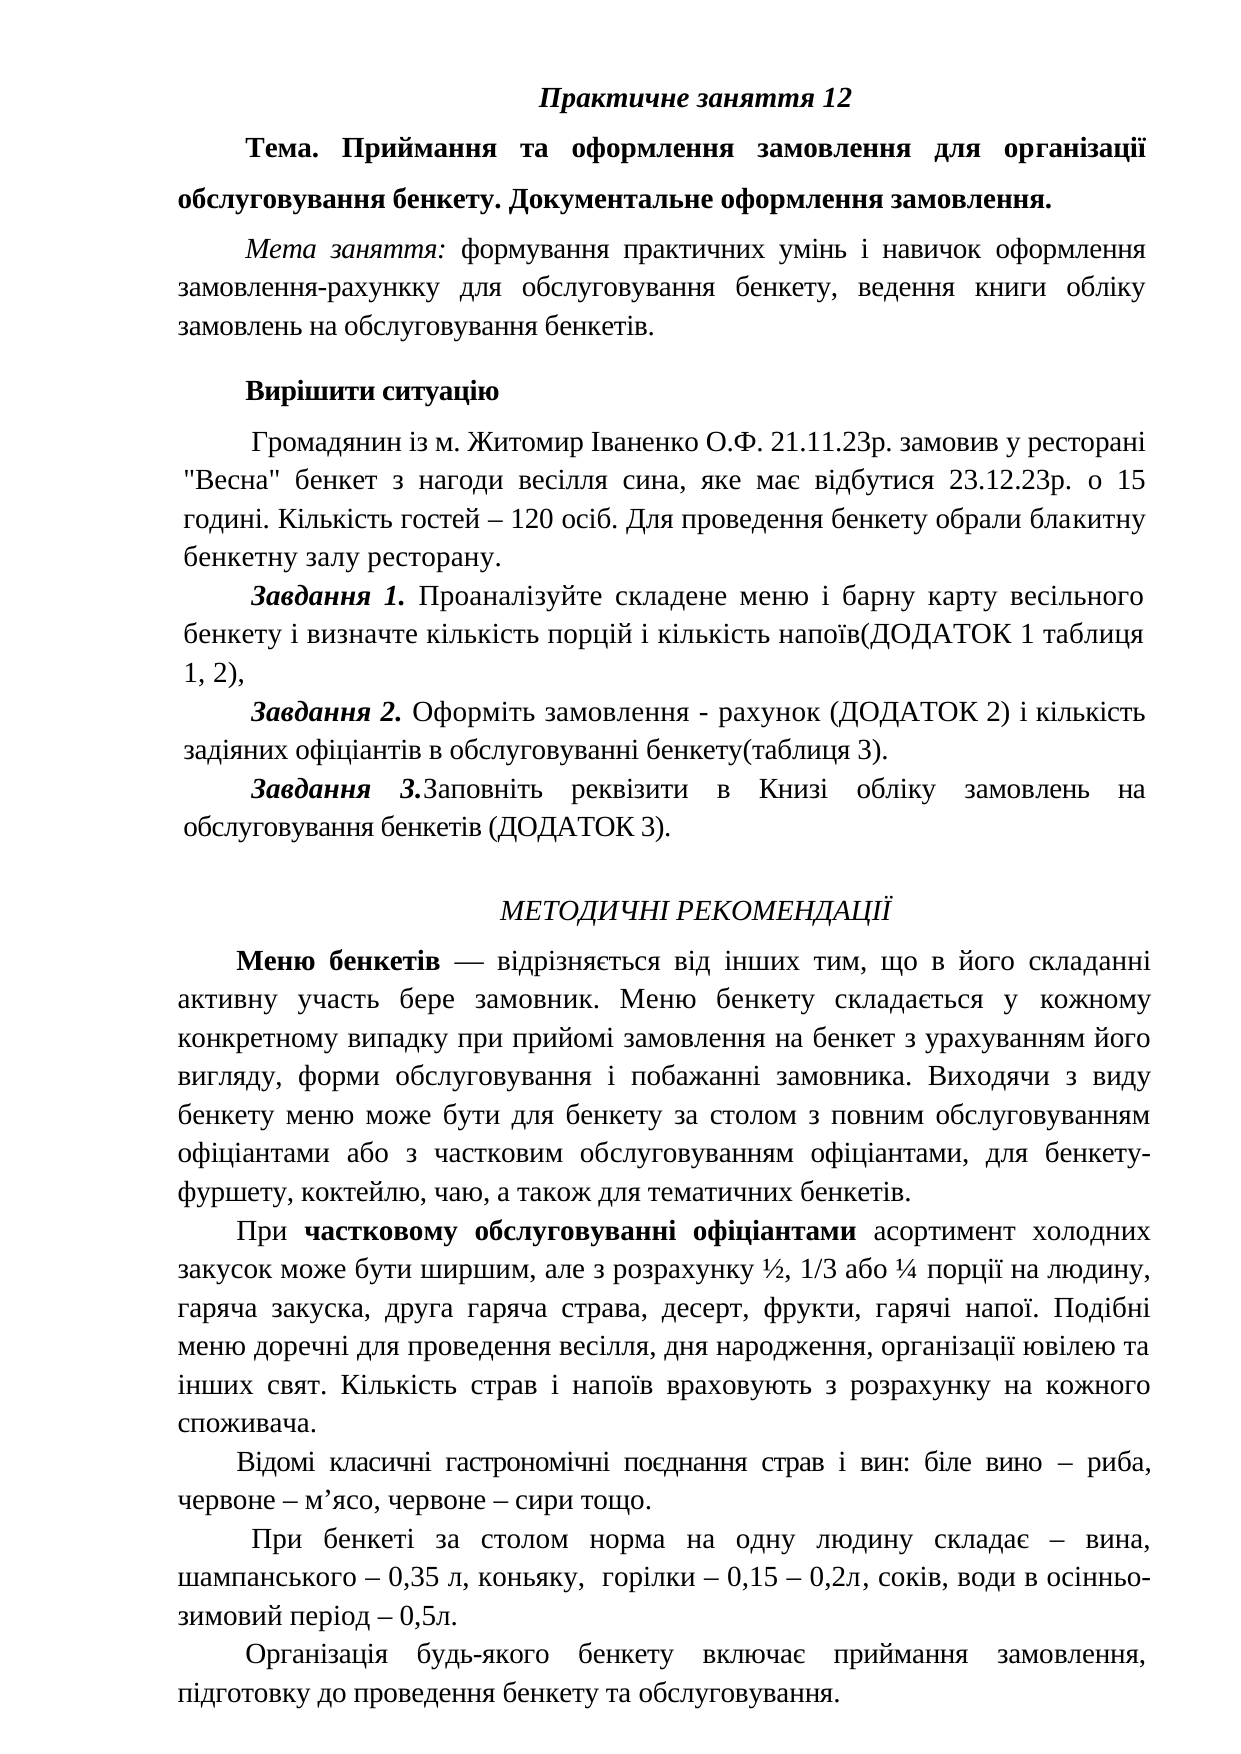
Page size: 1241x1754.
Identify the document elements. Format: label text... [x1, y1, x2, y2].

text Вирішити ситуацію [177, 373, 1146, 407]
text Практичне заняття 12 [177, 80, 1146, 114]
text Завдання 3.Заповніть реквізити в Книзі обліку замовлень на обслуговування бенкетів (ДОДАТОК 3). [183, 771, 1146, 843]
text Громадянин із м. Житомир Іваненко О.Ф. 21.11.23р. замовив у ресторані "Весна" бенкет з нагоди весілля сина, яке має відбутися 23.12.23р. о 15 годині. Кількість гостей – 120 осіб. Для проведення бенкету обрали блакитну бенкетну залу ресторану. [183, 424, 1146, 573]
text Тема. Приймання та оформлення замовлення для організації обслуговування бенкету. Документальне оформлення замовлення. [177, 130, 1146, 214]
text МЕТОДИЧНІ РЕКОМЕНДАЦІЇ [177, 893, 1146, 926]
text Меню бенкетів — відрізняється від інших тим, що в його складанні активну участь бере замовник. Меню бенкету складається у кожному конкретному випадку при прийомі замовлення на бенкет з урахуванням його вигляду, форми обслуговування і побажанні замовника. Виходячи з виду бенкету меню може бути для бенкету за столом з повним обслуговуванням офіціантами або з частковим обслуговуванням офіціантами, для бенкету-фуршету, коктейлю, чаю, а також для тематичних бенкетів. [177, 943, 1151, 1208]
text Завдання 2. Оформіть замовлення - рахунок (ДОДАТОК 2) і кількість задіяних офіціантів в обслуговуванні бенкету(таблиця 3). [183, 694, 1146, 766]
text При бенкеті за столом норма на одну людину складає – вина, шампанського – , коньяку, горілки – 0,15 – 0,2л, соків, води в осінньо-зимовий період – 0,5л. [177, 1521, 1152, 1632]
text Відомі класичні гастрономічні поєднання страв і вин: біле вино – риба, червоне – м’ясо, червоне – сири тощо. [177, 1444, 1152, 1516]
text Організація будь-якого бенкету включає приймання замовлення, підготовку до проведення бенкету та обслуговування. [177, 1637, 1146, 1709]
text При частковому обслуговуванні офіціантами асортимент холодних закусок може бути ширшим, але з розрахунку ½, 1/3 або ¼ порції на людину, гаряча закуска, друга гаряча страва, десерт, фрукти, гарячі напої. Подібні меню доречні для проведення весілля, дня народження, організації ювілею та інших свят. Кількість страв і напоїв враховують з розрахунку на кожного споживача. [177, 1213, 1151, 1439]
text Мета заняття: формування практичних умінь і навичок оформлення замовлення-рахункку для обслуговування бенкету, ведення книги обліку замовлень на обслуговування бенкетів. [177, 231, 1146, 342]
text Завдання 1. Проаналізуйте складене меню і барну карту весільного бенкету і визначте кількість порцій і кількість напоїв(ДОДАТОК 1 таблиця 1, 2), [183, 578, 1146, 689]
